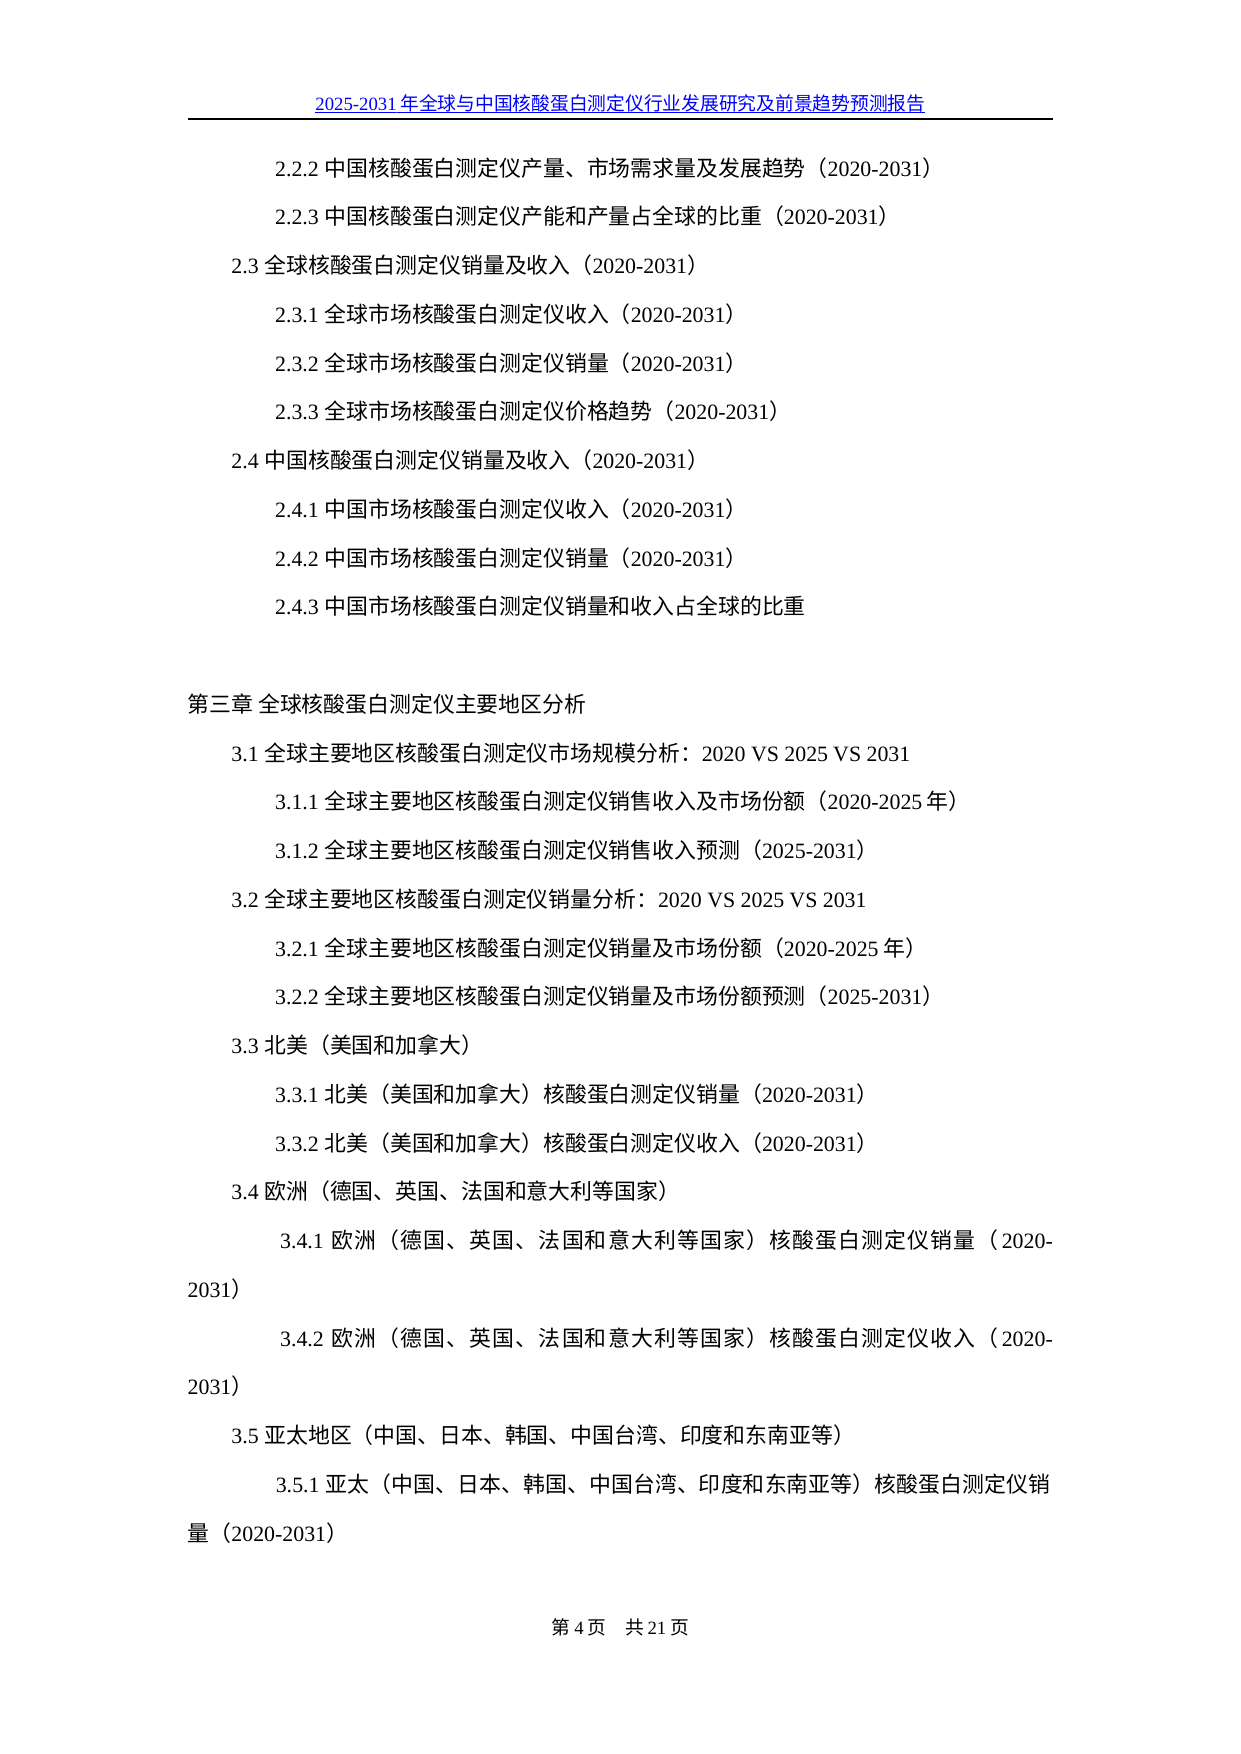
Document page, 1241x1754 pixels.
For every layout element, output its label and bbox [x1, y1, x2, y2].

text [187, 150, 1053, 1548]
